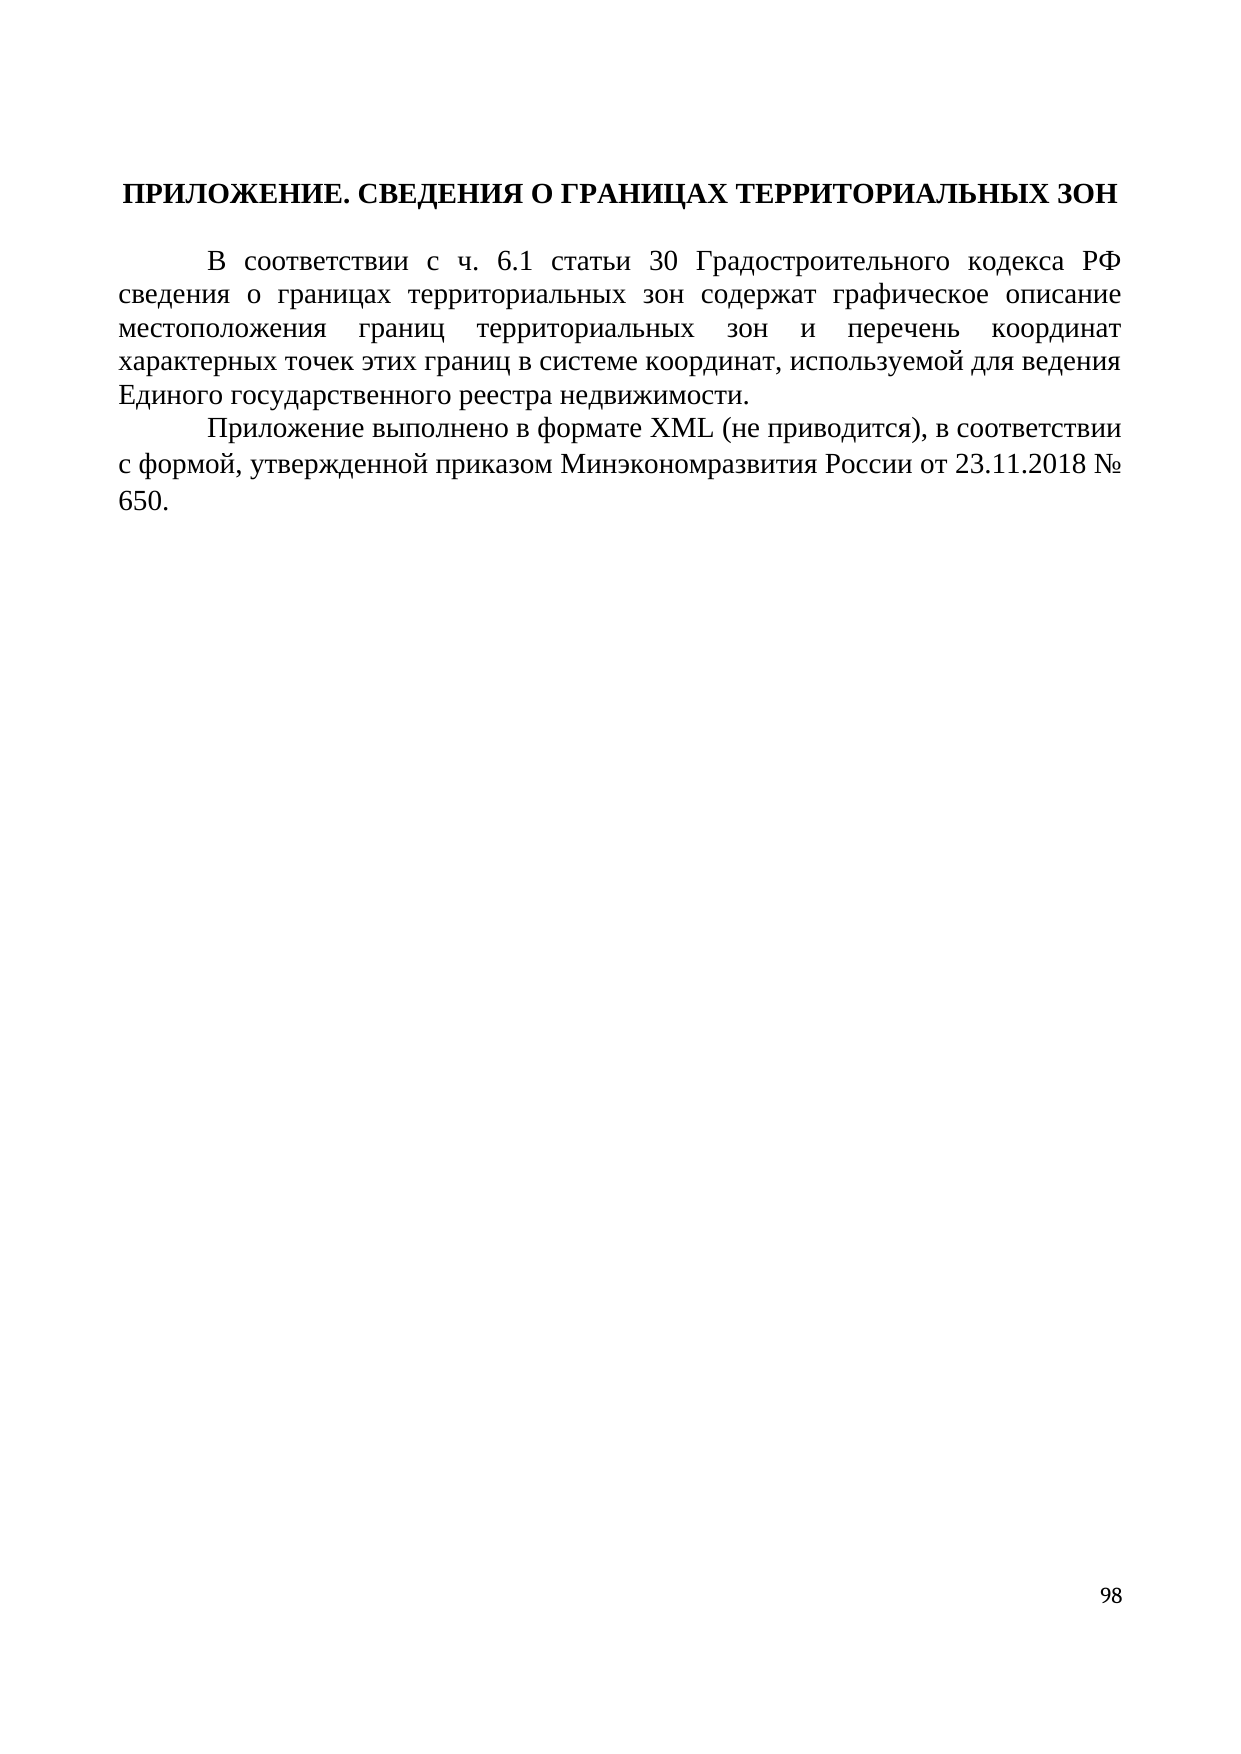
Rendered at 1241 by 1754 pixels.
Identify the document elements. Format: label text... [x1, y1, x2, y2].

text Приложение выполнено в формате XML (не приводится), в соответствии с формой, утвержденной приказом Минэкономразвития России от 23.11.2018 № 650. [118, 411, 1122, 447]
text Приложение. Сведения о границах территориальных зон [118, 176, 1122, 209]
text Приложение выполнено в формате XML (не приводится), в соответствии с формой, утвержденной приказом Минэкономразвития России от 23.11.2018 № 650. [118, 480, 1122, 516]
text В соответствии с ч. 6.1 статьи 30 Градостроительного кодекса РФ сведения о границах территориальных зон содержат графическое описание местоположения границ территориальных зон и перечень координат характерных точек этих границ в системе координат, используемой для ведения Единого государственного реестра недвижимости. [118, 243, 1122, 411]
